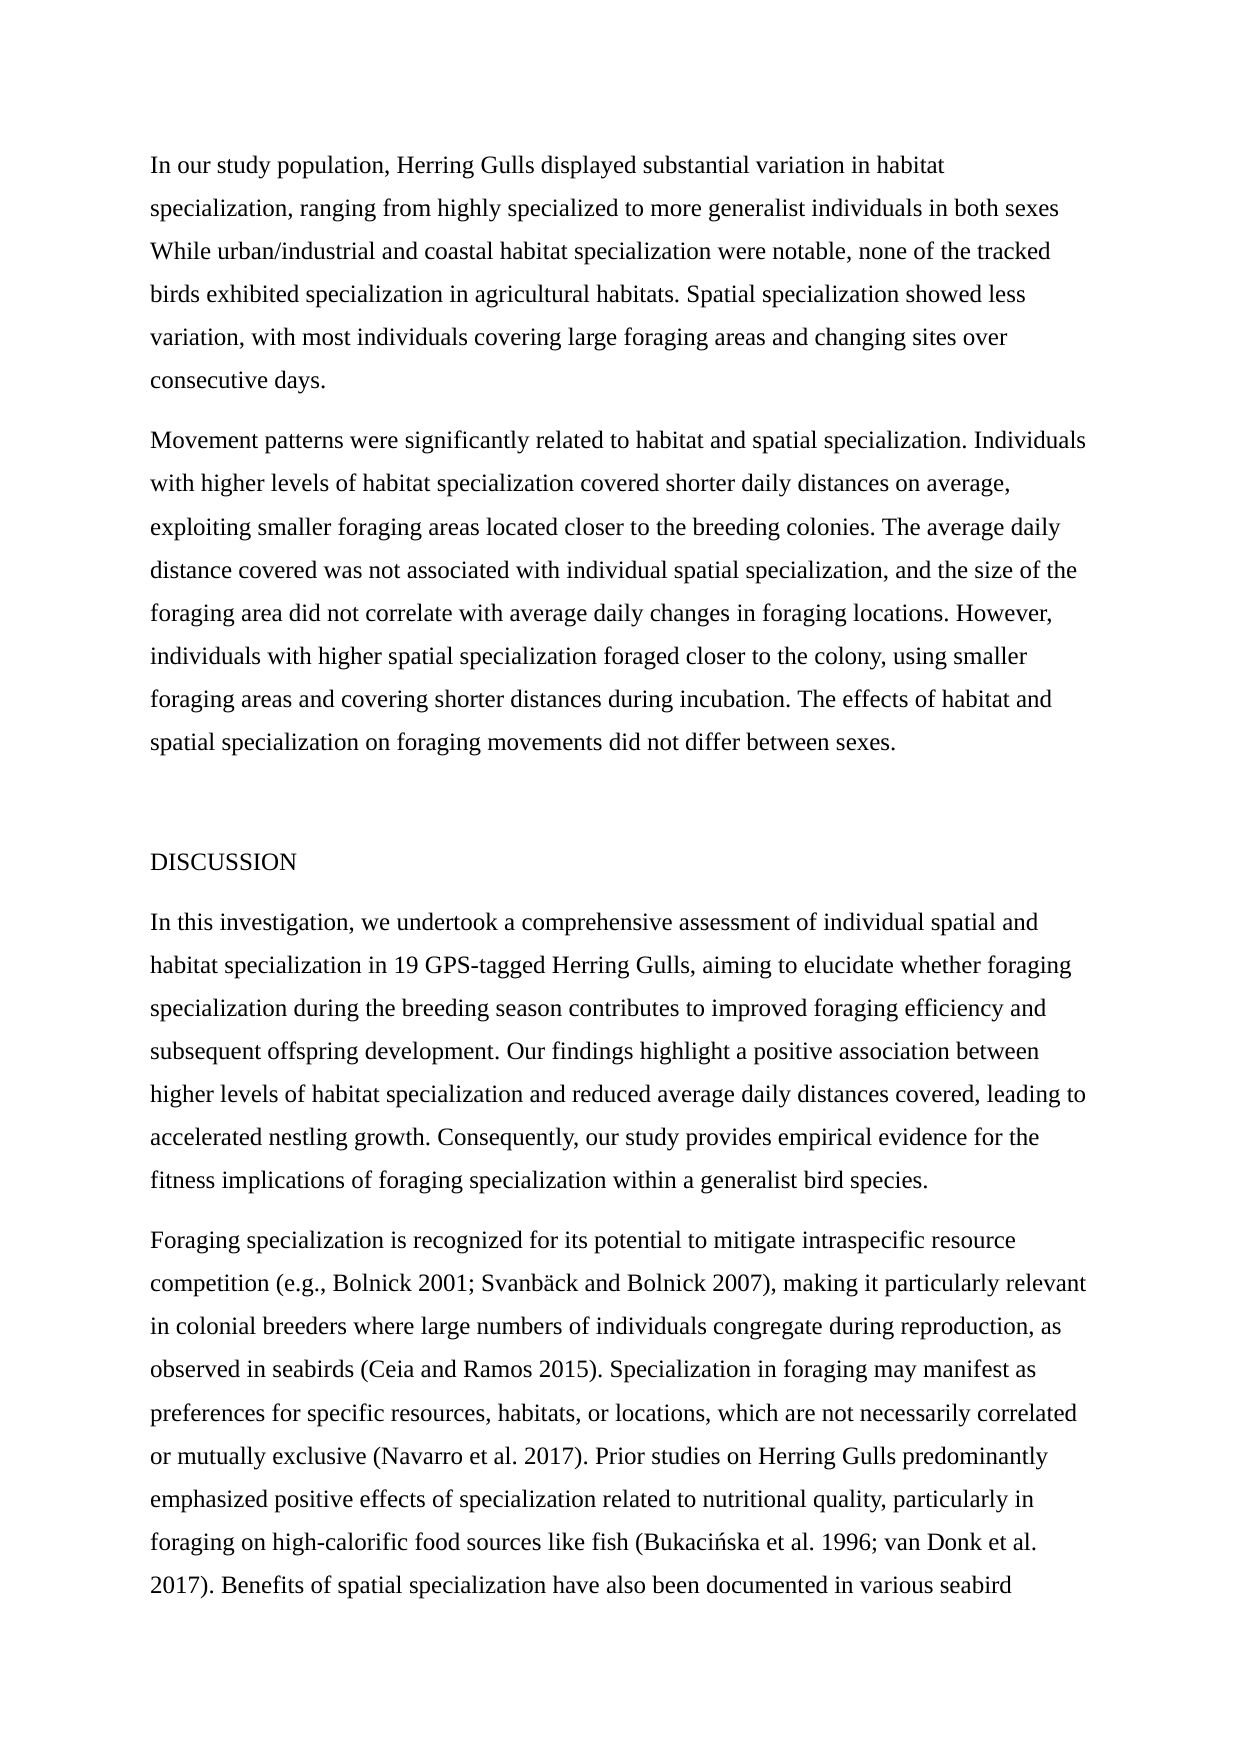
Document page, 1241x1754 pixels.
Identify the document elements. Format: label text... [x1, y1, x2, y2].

text In this investigation, we undertook a comprehensive assessment of individual spatial and habitat specialization in 19 GPS-tagged Herring Gulls, aiming to elucidate whether foraging specialization during the breeding season contributes to improved foraging efficiency and subsequent offspring development. Our findings highlight a positive association between higher levels of habitat specialization and reduced average daily distances covered, leading to accelerated nestling growth. Consequently, our study provides empirical evidence for the fitness implications of foraging specialization within a generalist bird species. [150, 907, 1090, 1194]
text Movement patterns were significantly related to habitat and spatial specialization. Individuals with higher levels of habitat specialization covered shorter daily distances on average, exploiting smaller foraging areas located closer to the breeding colonies. The average daily distance covered was not associated with individual spatial specialization, and the size of the foraging area did not correlate with average daily changes in foraging locations. However, individuals with higher spatial specialization foraged closer to the colony, using smaller foraging areas and covering shorter distances during incubation. The effects of habitat and spatial specialization on foraging movements did not differ between sexes. [150, 425, 1090, 756]
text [150, 1225, 1090, 1599]
text In our study population, Herring Gulls displayed substantial variation in habitat specialization, ranging from highly specialized to more generalist individuals in both sexes While urban/industrial and coastal habitat specialization were notable, none of the tracked birds exhibited specialization in agricultural habitats. Spatial specialization showed less variation, with most individuals covering large foraging areas and changing sites over consecutive days. [150, 150, 1090, 394]
text DISCUSSION [150, 847, 1090, 876]
